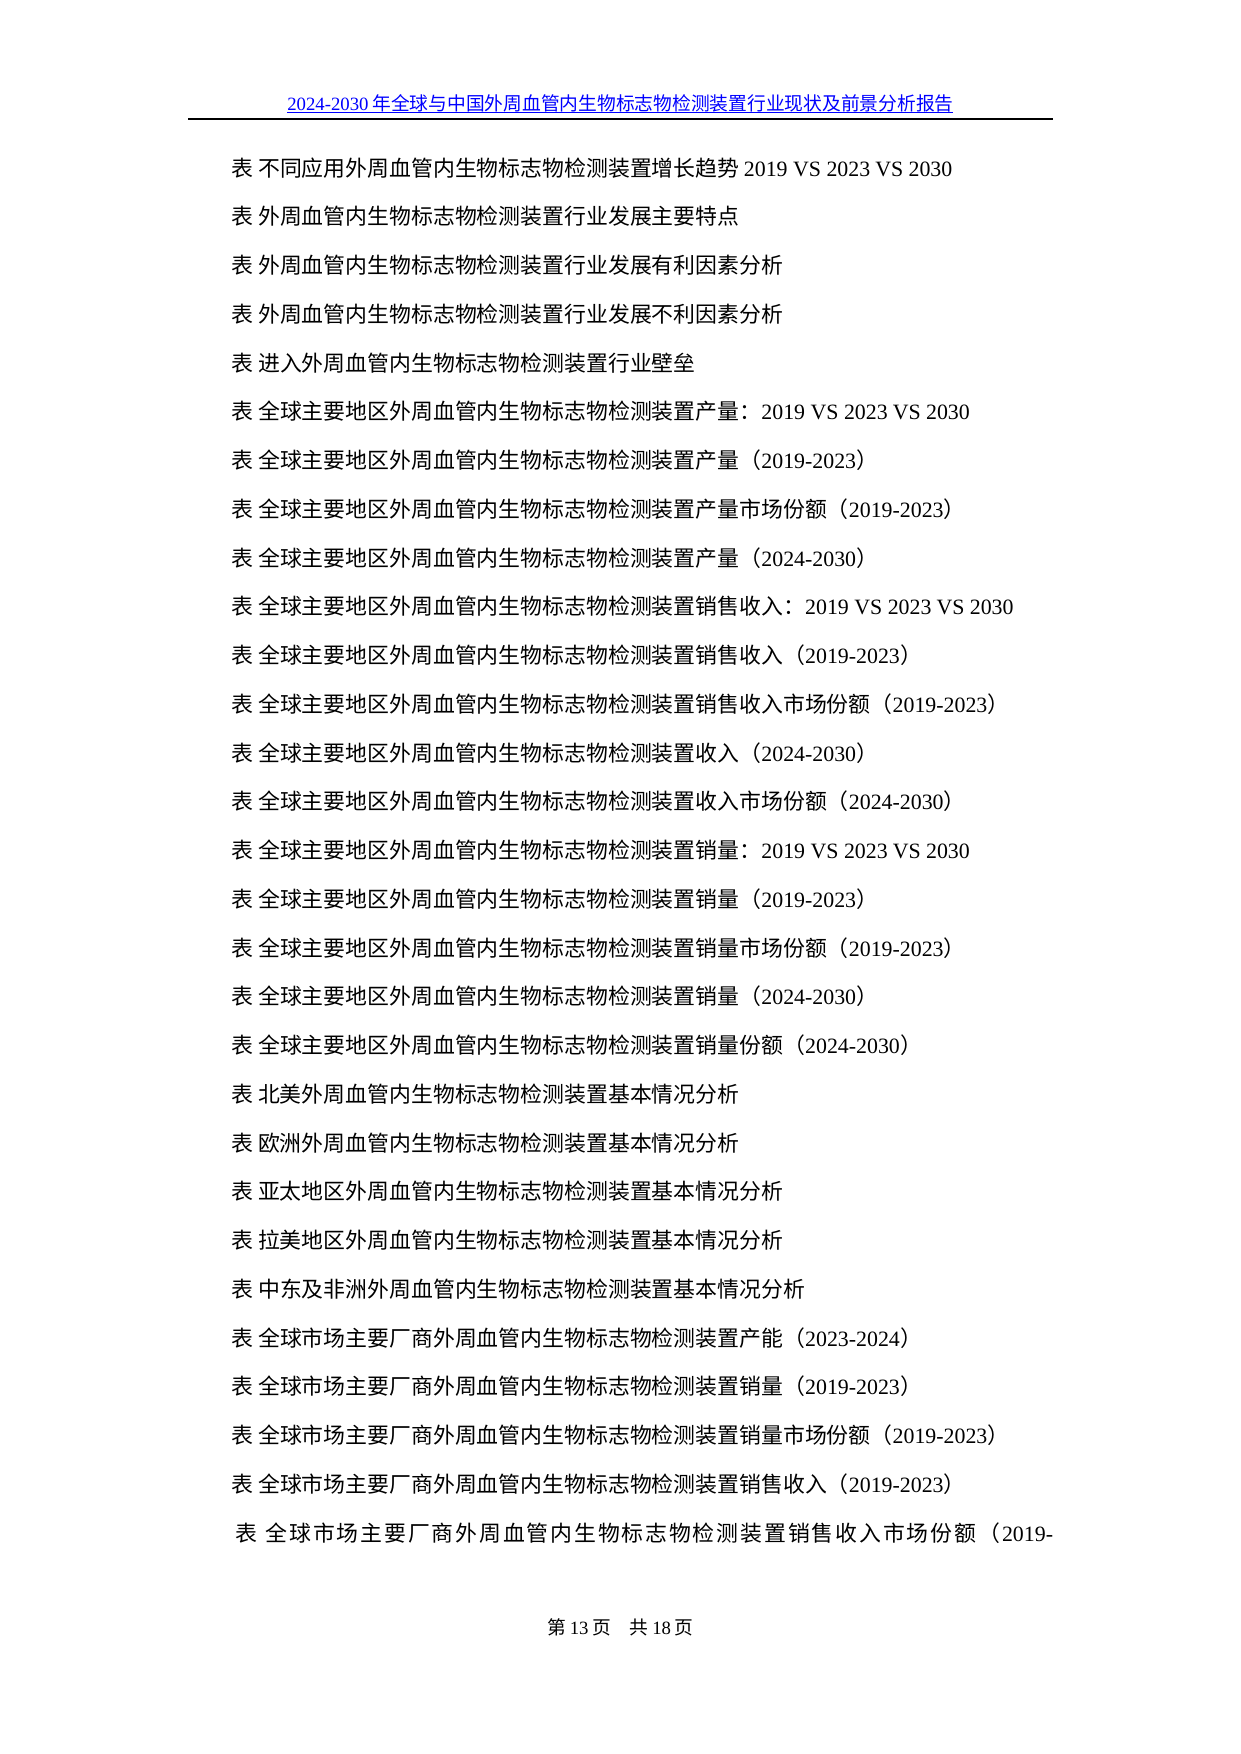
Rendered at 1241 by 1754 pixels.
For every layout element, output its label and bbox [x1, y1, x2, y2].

text [187, 150, 1053, 1548]
